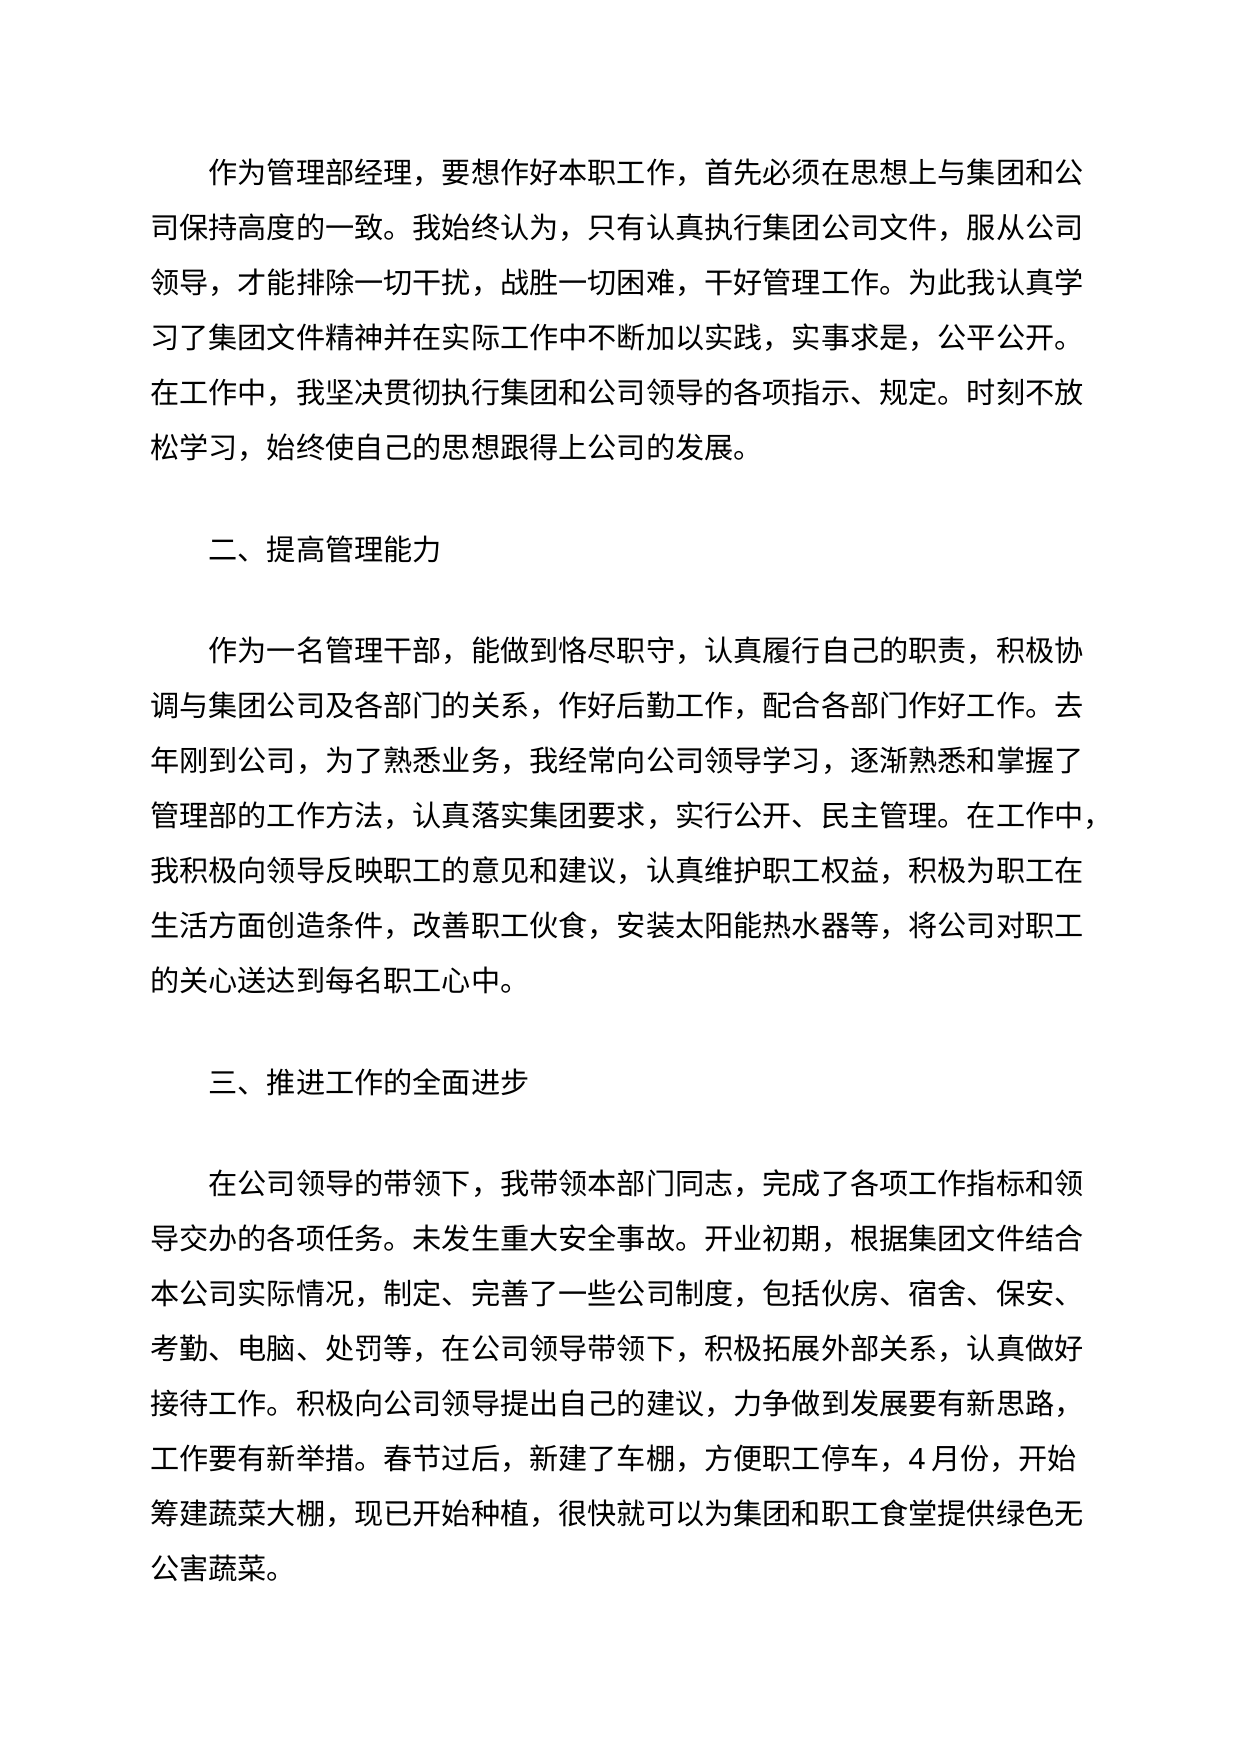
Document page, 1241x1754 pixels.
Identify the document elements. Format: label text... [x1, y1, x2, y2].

text 三、推进工作的全面进步 [150, 1059, 1090, 1101]
text 二、提高管理能力 [150, 526, 1090, 568]
text 作为一名管理干部，能做到恪尽职守，认真履行自己的职责，积极协调与集团公司及各部门的关系，作好后勤工作，配合各部门作好工作。去年刚到公司，为了熟悉业务，我经常向公司领导学习，逐渐熟悉和掌握了管理部的工作方法，认真落实集团要求，实行公开、民主管理。在工作中，我积极向领导反映职工的意见和建议，认真维护职工权益，积极为职工在生活方面创造条件，改善职工伙食，安装太阳能热水器等，将公司对职工的关心送达到每名职工心中。 [150, 628, 1090, 1000]
text 在公司领导的带领下，我带领本部门同志，完成了各项工作指标和领导交办的各项任务。未发生重大安全事故。开业初期，根据集团文件结合本公司实际情况，制定、完善了一些公司制度，包括伙房、宿舍、保安、考勤、电脑、处罚等，在公司领导带领下，积极拓展外部关系，认真做好接待工作。积极向公司领导提出自己的建议，力争做到发展要有新思路，工作要有新举措。春节过后，新建了车棚，方便职工停车，4月份，开始筹建蔬菜大棚，现已开始种植，很快就可以为集团和职工食堂提供绿色无公害蔬菜。 [150, 1161, 1090, 1588]
text 作为管理部经理，要想作好本职工作，首先必须在思想上与集团和公司保持高度的一致。我始终认为，只有认真执行集团公司文件，服从公司领导，才能排除一切干扰，战胜一切困难，干好管理工作。为此我认真学习了集团文件精神并在实际工作中不断加以实践，实事求是，公平公开。在工作中，我坚决贯彻执行集团和公司领导的各项指示、规定。时刻不放松学习，始终使自己的思想跟得上公司的发展。 [150, 150, 1090, 467]
